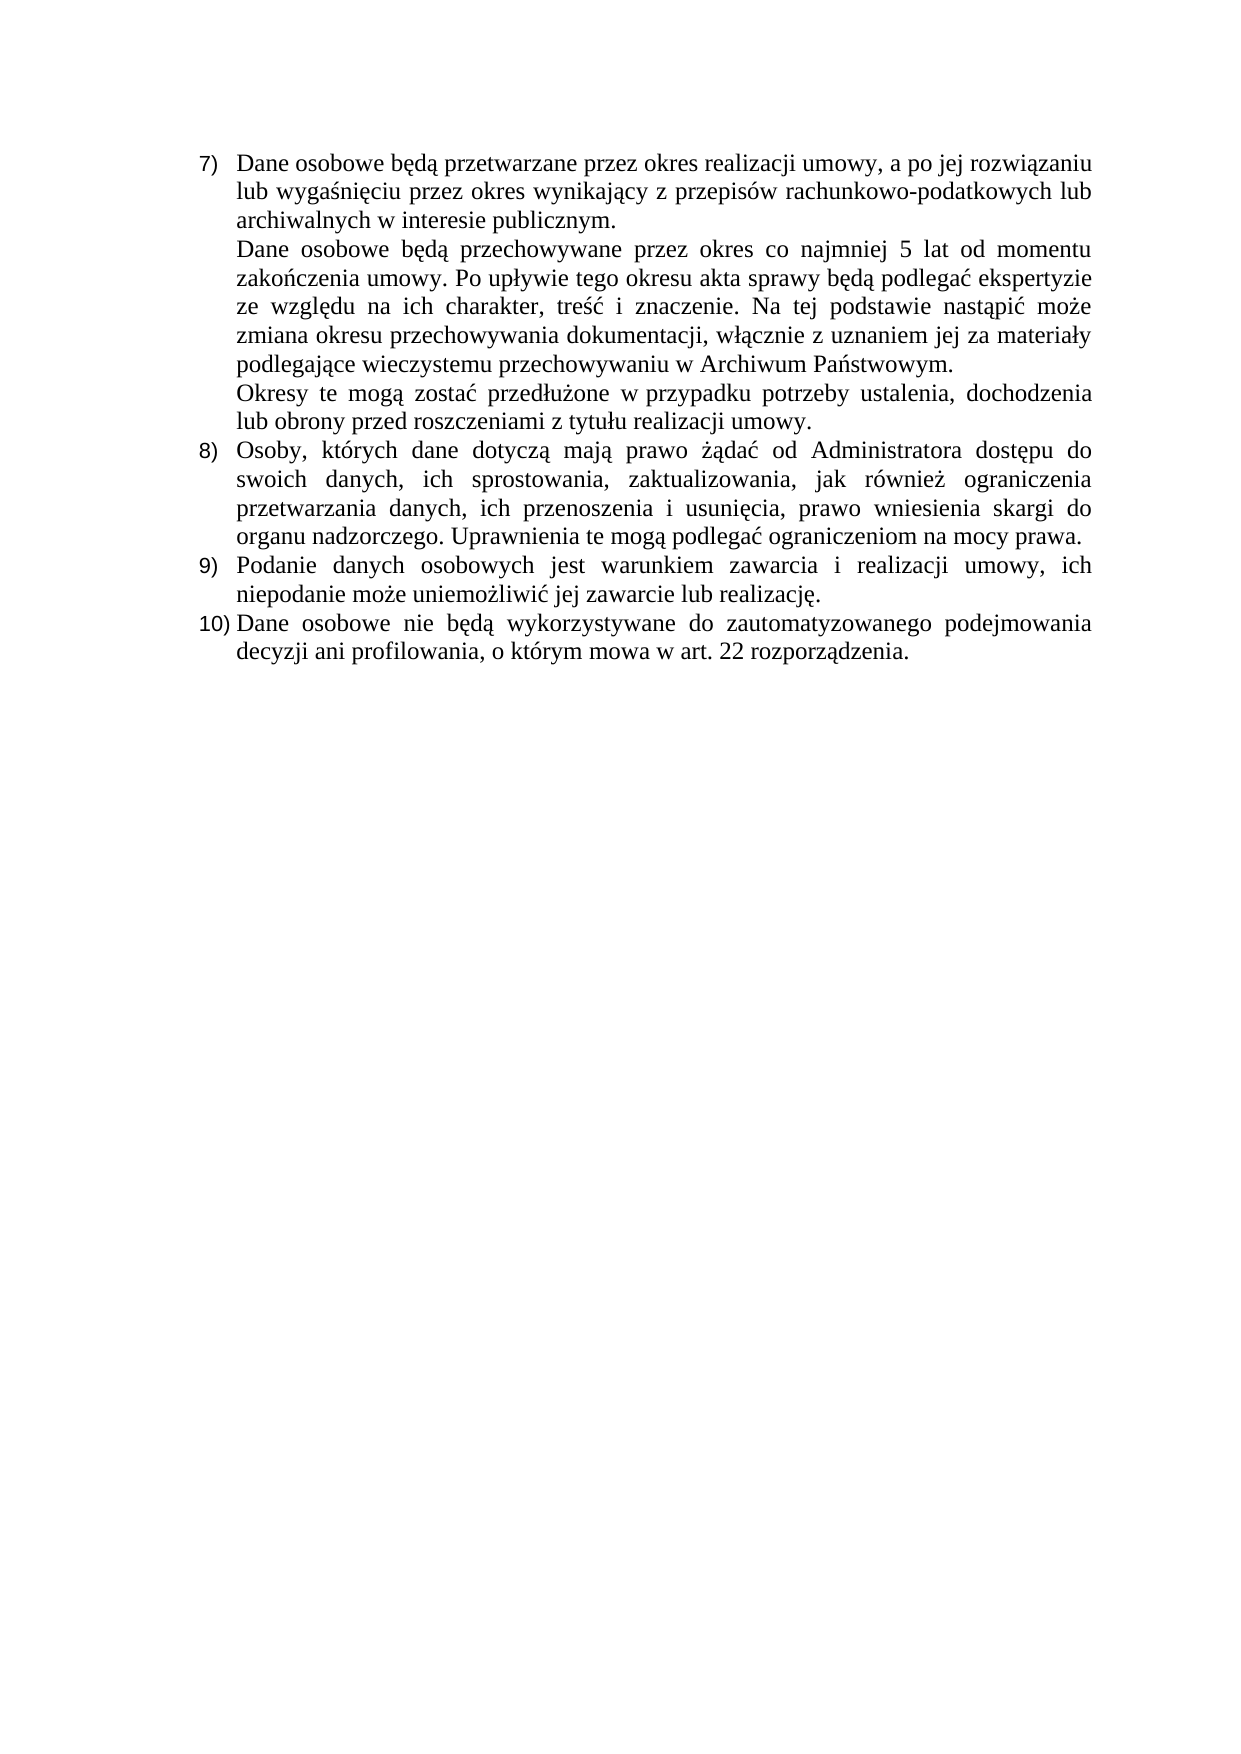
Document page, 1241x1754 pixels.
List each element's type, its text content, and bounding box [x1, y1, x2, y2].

list Podanie danych osobowych jest warunkiem zawarcia i realizacji umowy, ich niepodanie może uniemożliwić jej zawarcie lub realizację. [199, 550, 1093, 608]
list Dane osobowe nie będą wykorzystywane do zautomatyzowanego podejmowania decyzji ani profilowania, o którym mowa w art. 22 rozporządzenia. [199, 608, 1093, 665]
list Dane osobowe będą przetwarzane przez okres realizacji umowy, a po jej rozwiązaniu lub wygaśnięciu przez okres wynikający z przepisów rachunkowo-podatkowych lub archiwalnych w interesie publicznym. [199, 148, 1093, 234]
list Osoby, których dane dotyczą mają prawo żądać od Administratora dostępu do swoich danych, ich sprostowania, zaktualizowania, jak również ograniczenia przetwarzania danych, ich przenoszenia i usunięcia, prawo wniesienia skargi do organu nadzorczego. Uprawnienia te mogą podlegać ograniczeniom na mocy prawa. [199, 435, 1093, 550]
list Dane osobowe będą przechowywane przez okres co najmniej 5 lat od momentu zakończenia umowy. Po upływie tego okresu akta sprawy będą podlegać ekspertyzie ze względu na ich charakter, treść i znaczenie. Na tej podstawie nastąpić może zmiana okresu przechowywania dokumentacji, włącznie z uznaniem jej za materiały podlegające wieczystemu przechowywaniu w Archiwum Państwowym. [236, 234, 1093, 378]
list Okresy te mogą zostać przedłużone w przypadku potrzeby ustalenia, dochodzenia lub obrony przed roszczeniami z tytułu realizacji umowy. [236, 378, 1093, 435]
